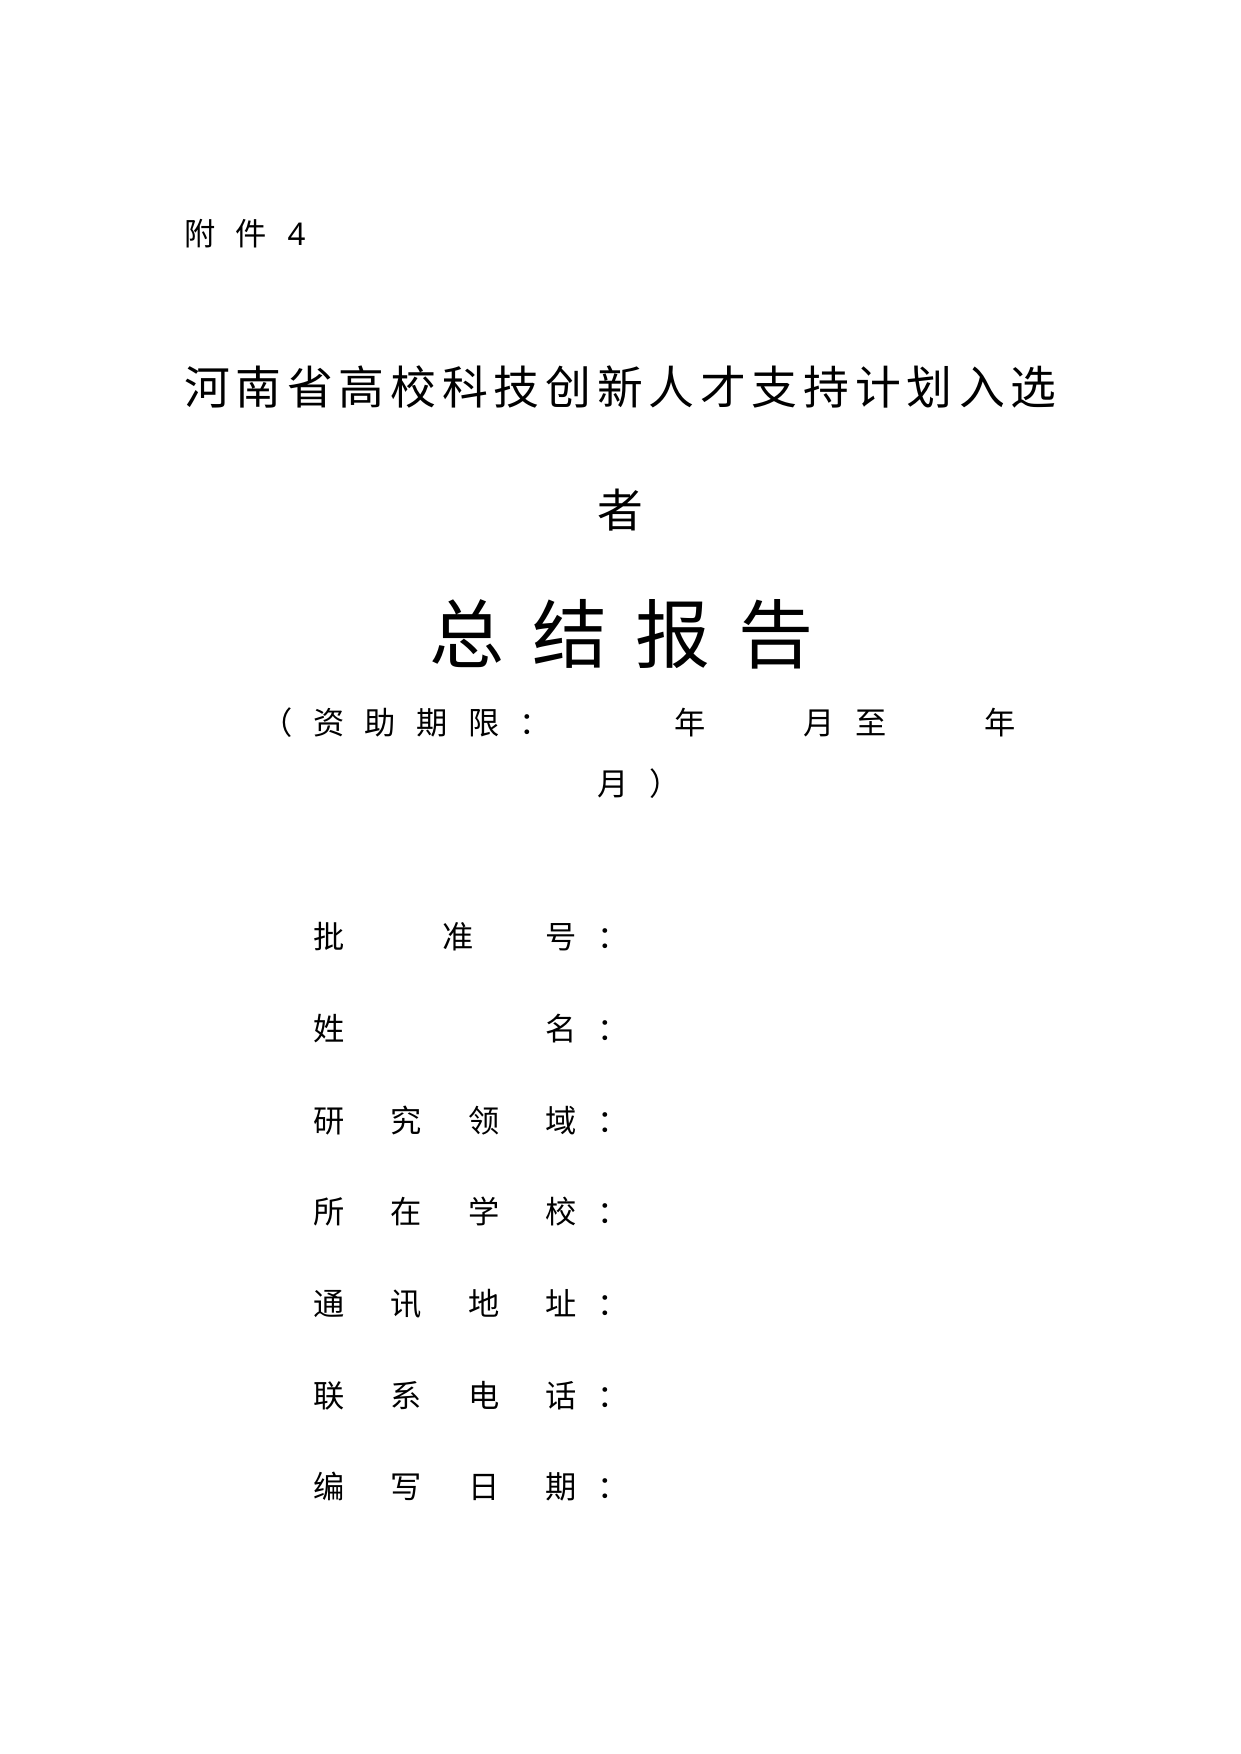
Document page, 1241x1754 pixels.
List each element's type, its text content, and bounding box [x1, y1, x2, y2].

text 附件4 [184, 201, 1062, 262]
text 研 究 领 域： [184, 1088, 1062, 1149]
text 所 在 学 校： [184, 1179, 1062, 1241]
text 总 结 报 告 [184, 568, 1062, 691]
text 姓 名： [184, 996, 1062, 1057]
text 编 写 日 期： [184, 1454, 1062, 1516]
text 联 系 电 话： [184, 1363, 1062, 1424]
text 批 准 号： [184, 904, 1062, 966]
text 河南省高校科技创新人才支持计划入选者 [184, 324, 1062, 568]
text （资助期限： 年 月至 年 月） [228, 691, 1062, 813]
text 通 讯 地 址： [184, 1271, 1062, 1332]
